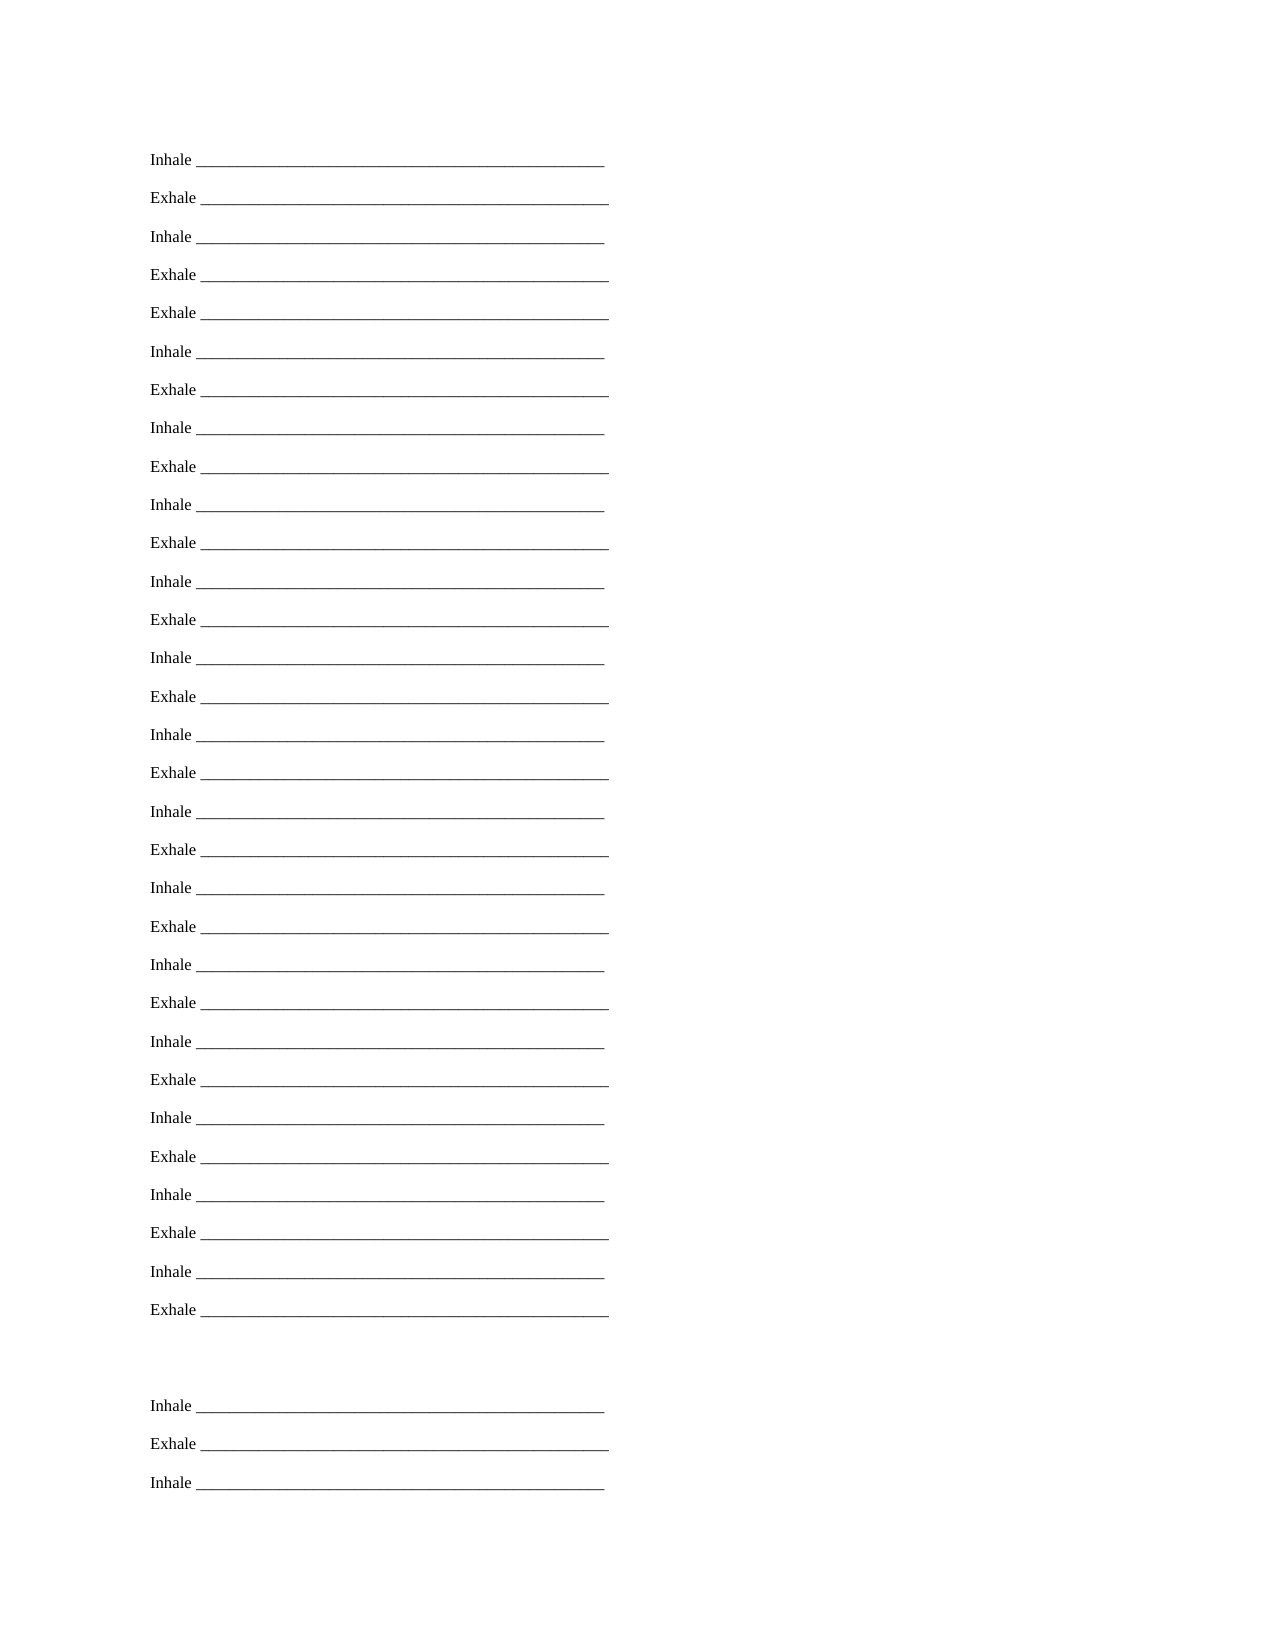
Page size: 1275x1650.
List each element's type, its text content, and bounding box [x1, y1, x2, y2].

text Exhale _________________________________________________ [150, 610, 1125, 629]
text Inhale _________________________________________________ [150, 648, 1125, 667]
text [150, 227, 1125, 246]
text Exhale _________________________________________________ [150, 1223, 1125, 1242]
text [150, 1396, 1125, 1415]
text Inhale _________________________________________________ [150, 342, 1125, 361]
text Inhale _________________________________________________ [150, 1185, 1125, 1204]
text Exhale _________________________________________________ [150, 993, 1125, 1012]
text Inhale _________________________________________________ [150, 1262, 1125, 1281]
text Inhale _________________________________________________ [150, 418, 1125, 437]
text Exhale _________________________________________________ [150, 763, 1125, 782]
text Inhale _________________________________________________ [150, 572, 1125, 591]
text Inhale _________________________________________________ [150, 495, 1125, 514]
text Inhale _________________________________________________ [150, 955, 1125, 974]
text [150, 150, 1125, 169]
text Exhale _________________________________________________ [150, 1147, 1125, 1166]
text Exhale _________________________________________________ [150, 917, 1125, 936]
text Inhale _________________________________________________ [150, 1032, 1125, 1051]
text Exhale _________________________________________________ [150, 1070, 1125, 1089]
text Exhale _________________________________________________ [150, 380, 1125, 399]
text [150, 1472, 1125, 1492]
text Exhale _________________________________________________ [150, 265, 1125, 284]
text Exhale _________________________________________________ [150, 1300, 1125, 1319]
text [150, 1434, 1125, 1453]
text Exhale _________________________________________________ [150, 303, 1125, 322]
text Inhale _________________________________________________ [150, 802, 1125, 821]
text Exhale _________________________________________________ [150, 457, 1125, 476]
text Exhale _________________________________________________ [150, 533, 1125, 552]
text Exhale _________________________________________________ [150, 840, 1125, 859]
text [150, 188, 1125, 207]
text Inhale _________________________________________________ [150, 725, 1125, 744]
text Exhale _________________________________________________ [150, 687, 1125, 706]
text Inhale _________________________________________________ [150, 1108, 1125, 1127]
text Inhale _________________________________________________ [150, 878, 1125, 897]
